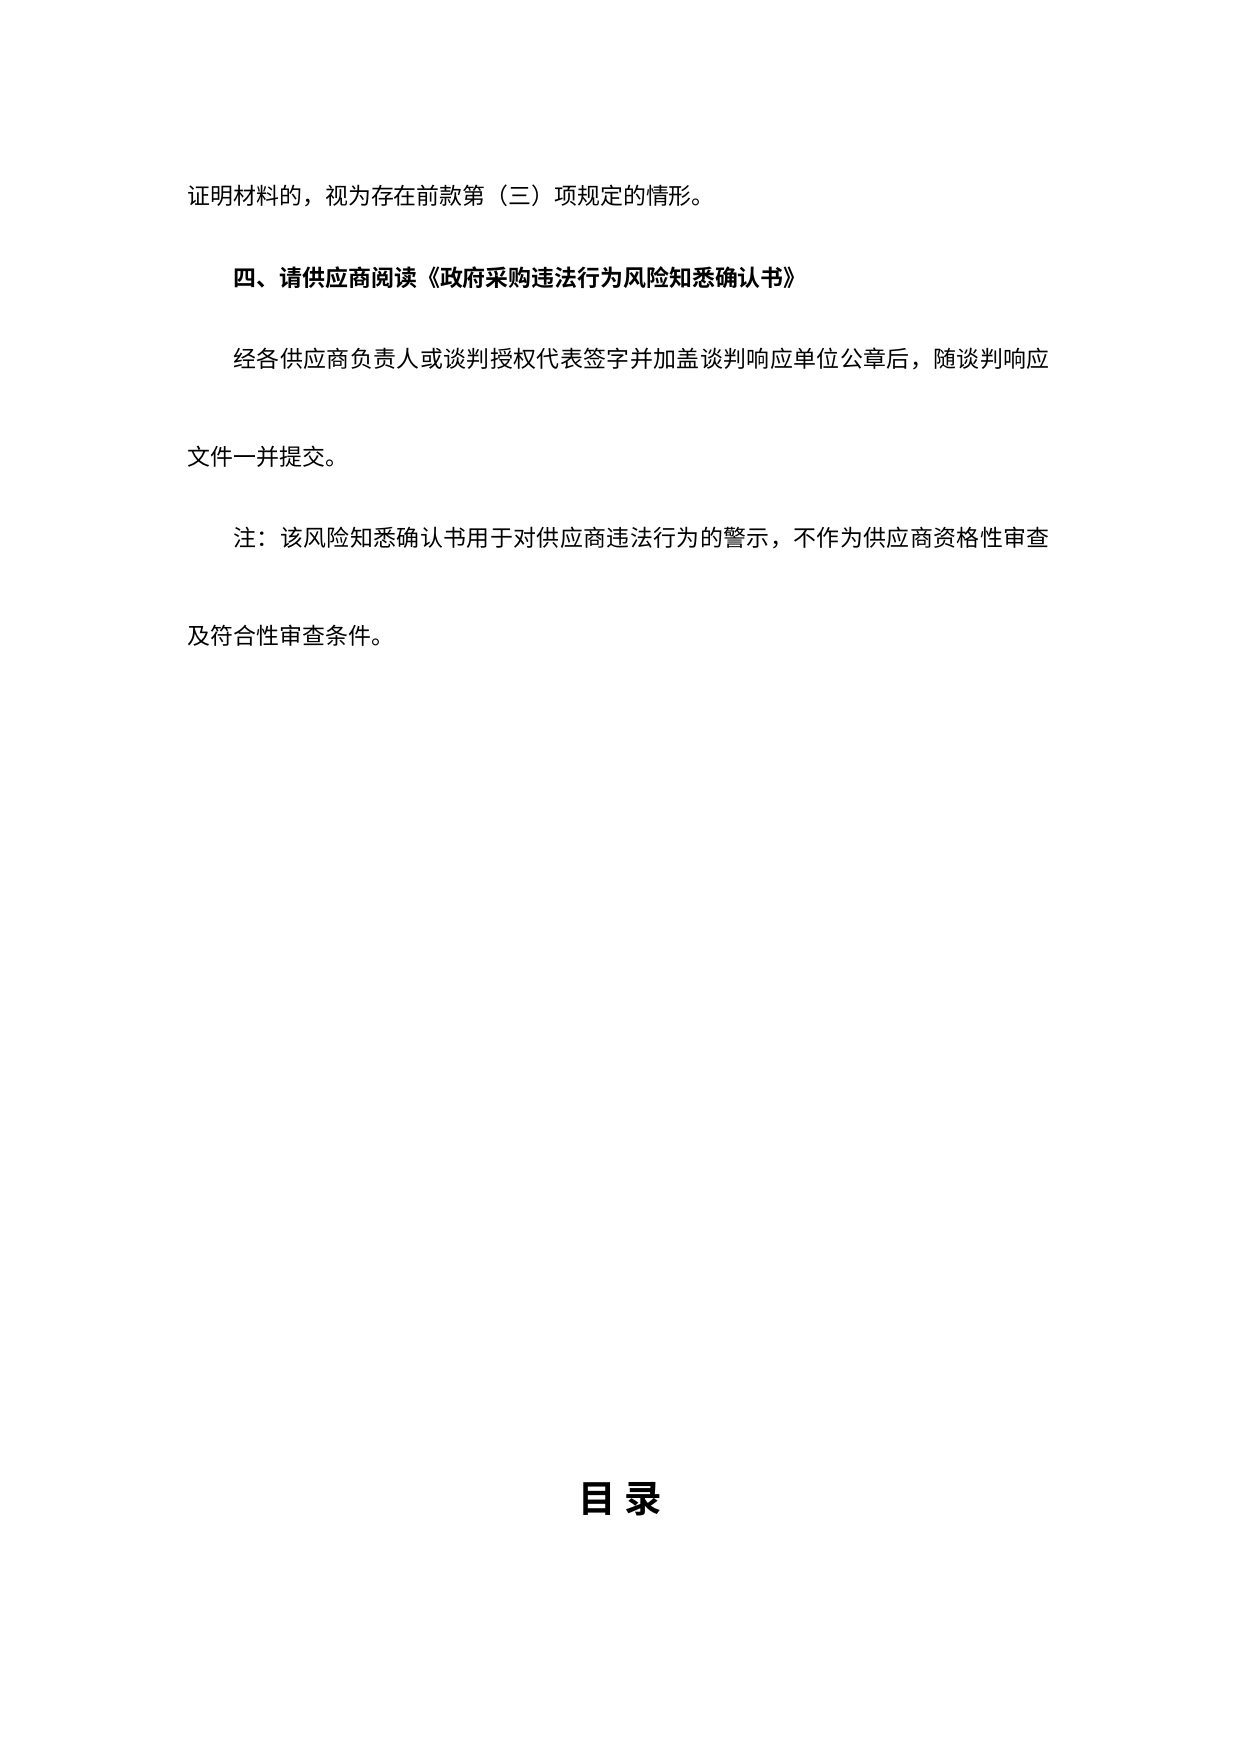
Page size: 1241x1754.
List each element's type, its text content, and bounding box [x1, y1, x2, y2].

text 经各供应商负责人或谈判授权代表签字并加盖谈判响应单位公章后，随谈判响应文件一并提交。 [187, 325, 1053, 488]
text 四、请供应商阅读《政府采购违法行为风险知悉确认书》 [187, 243, 1053, 308]
text 目 录 [187, 1463, 1053, 1528]
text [187, 162, 1053, 227]
text 注：该风险知悉确认书用于对供应商违法行为的警示，不作为供应商资格性审查及符合性审查条件。 [187, 504, 1053, 667]
